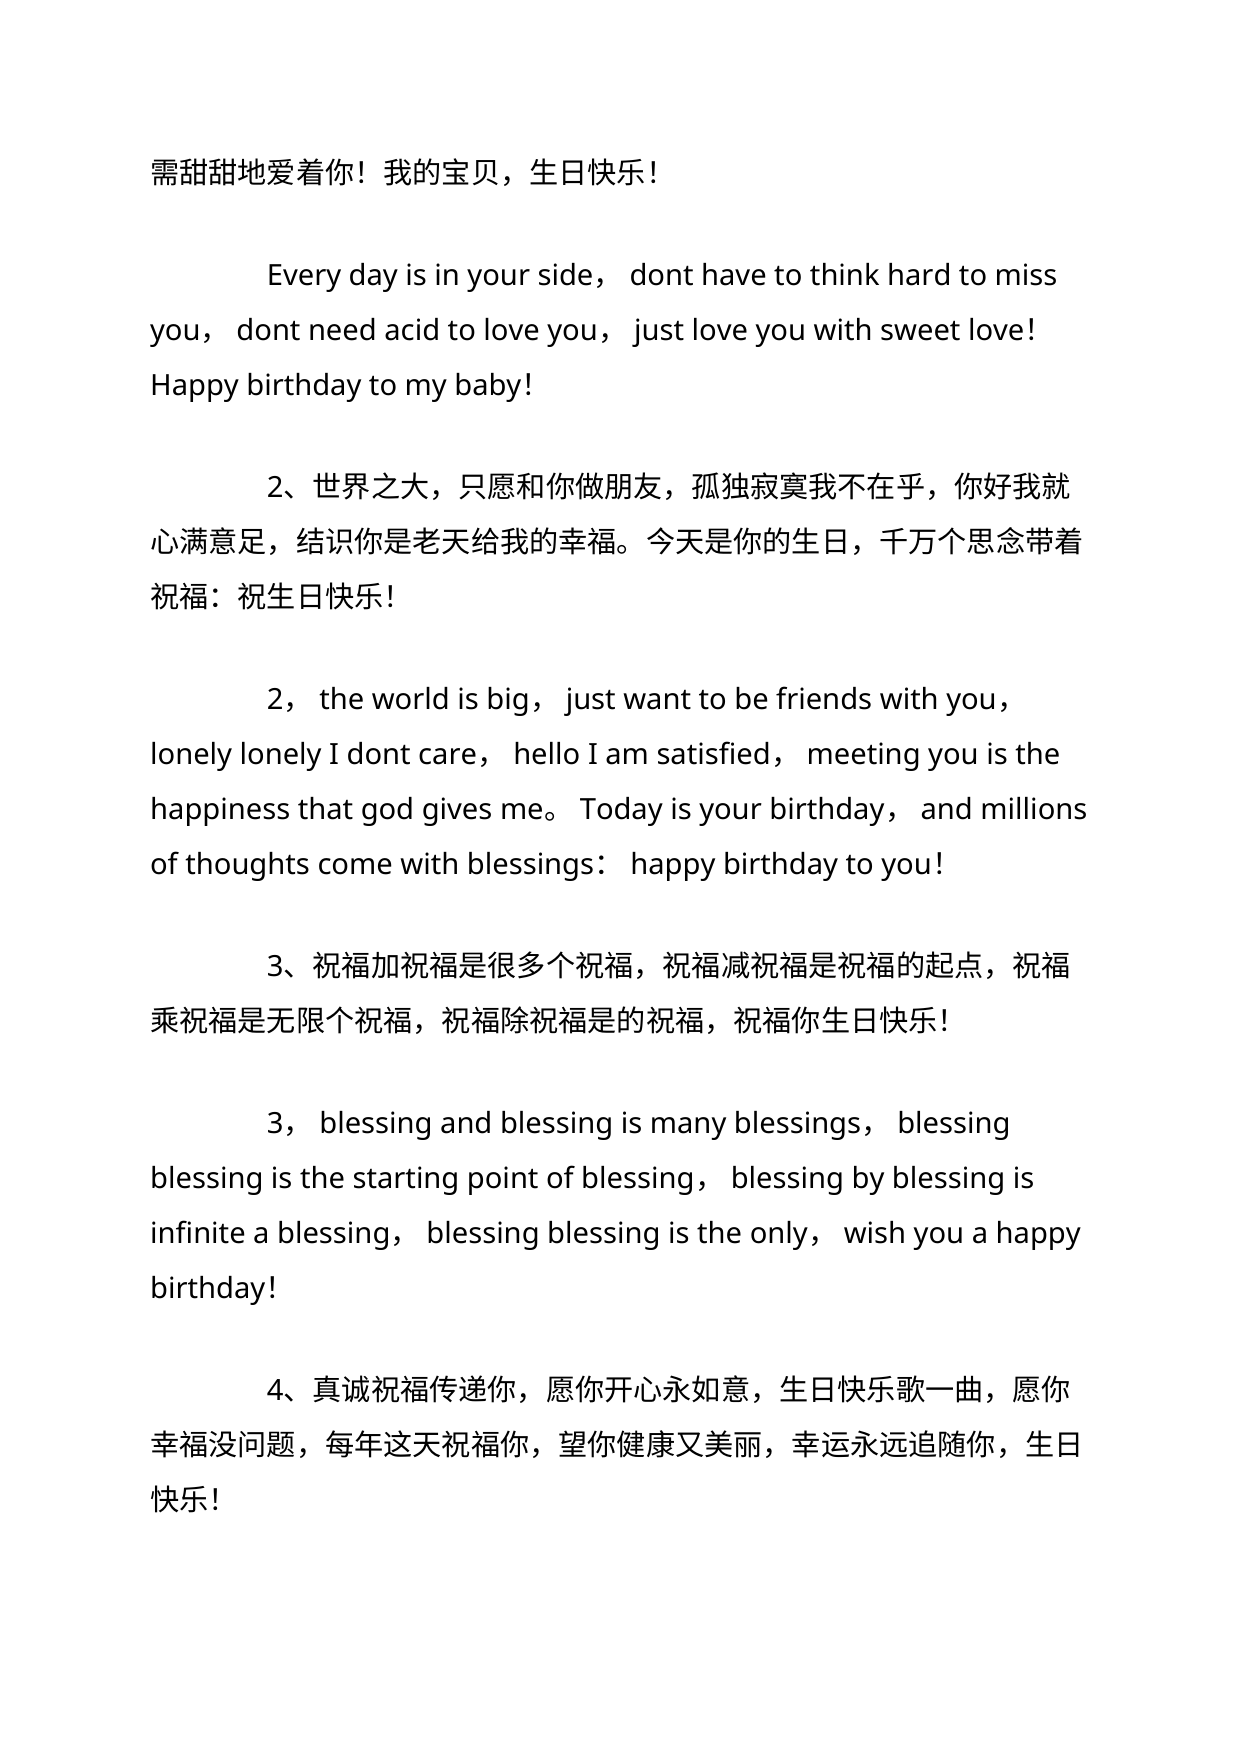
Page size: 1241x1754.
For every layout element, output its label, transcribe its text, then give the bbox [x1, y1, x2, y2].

text 4、真诚祝福传递你，愿你开心永如意，生日快乐歌一曲，愿你幸福没问题，每年这天祝福你，望你健康又美丽，幸运永远追随你，生日快乐！ [150, 1366, 1090, 1518]
text 2， the world is big， just want to be friends with you， lonely lonely I dont care， hello I am satisfied， meeting you is the happiness that god gives me。 Today is your birthday， and millions of thoughts come with blessings： happy birthday to you！ [150, 675, 1090, 883]
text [150, 150, 1090, 192]
text 3、祝福加祝福是很多个祝福，祝福减祝福是祝福的起点，祝福乘祝福是无限个祝福，祝福除祝福是的祝福，祝福你生日快乐！ [150, 942, 1090, 1040]
text 2、世界之大，只愿和你做朋友，孤独寂寞我不在乎，你好我就心满意足，结识你是老天给我的幸福。今天是你的生日，千万个思念带着祝福：祝生日快乐！ [150, 464, 1090, 616]
text 3， blessing and blessing is many blessings， blessing blessing is the starting point of blessing， blessing by blessing is infinite a blessing， blessing blessing is the only， wish you a happy birthday！ [150, 1099, 1090, 1307]
text Every day is in your side， dont have to think hard to miss you， dont need acid to love you， just love you with sweet love！ Happy birthday to my baby！ [150, 252, 1090, 404]
